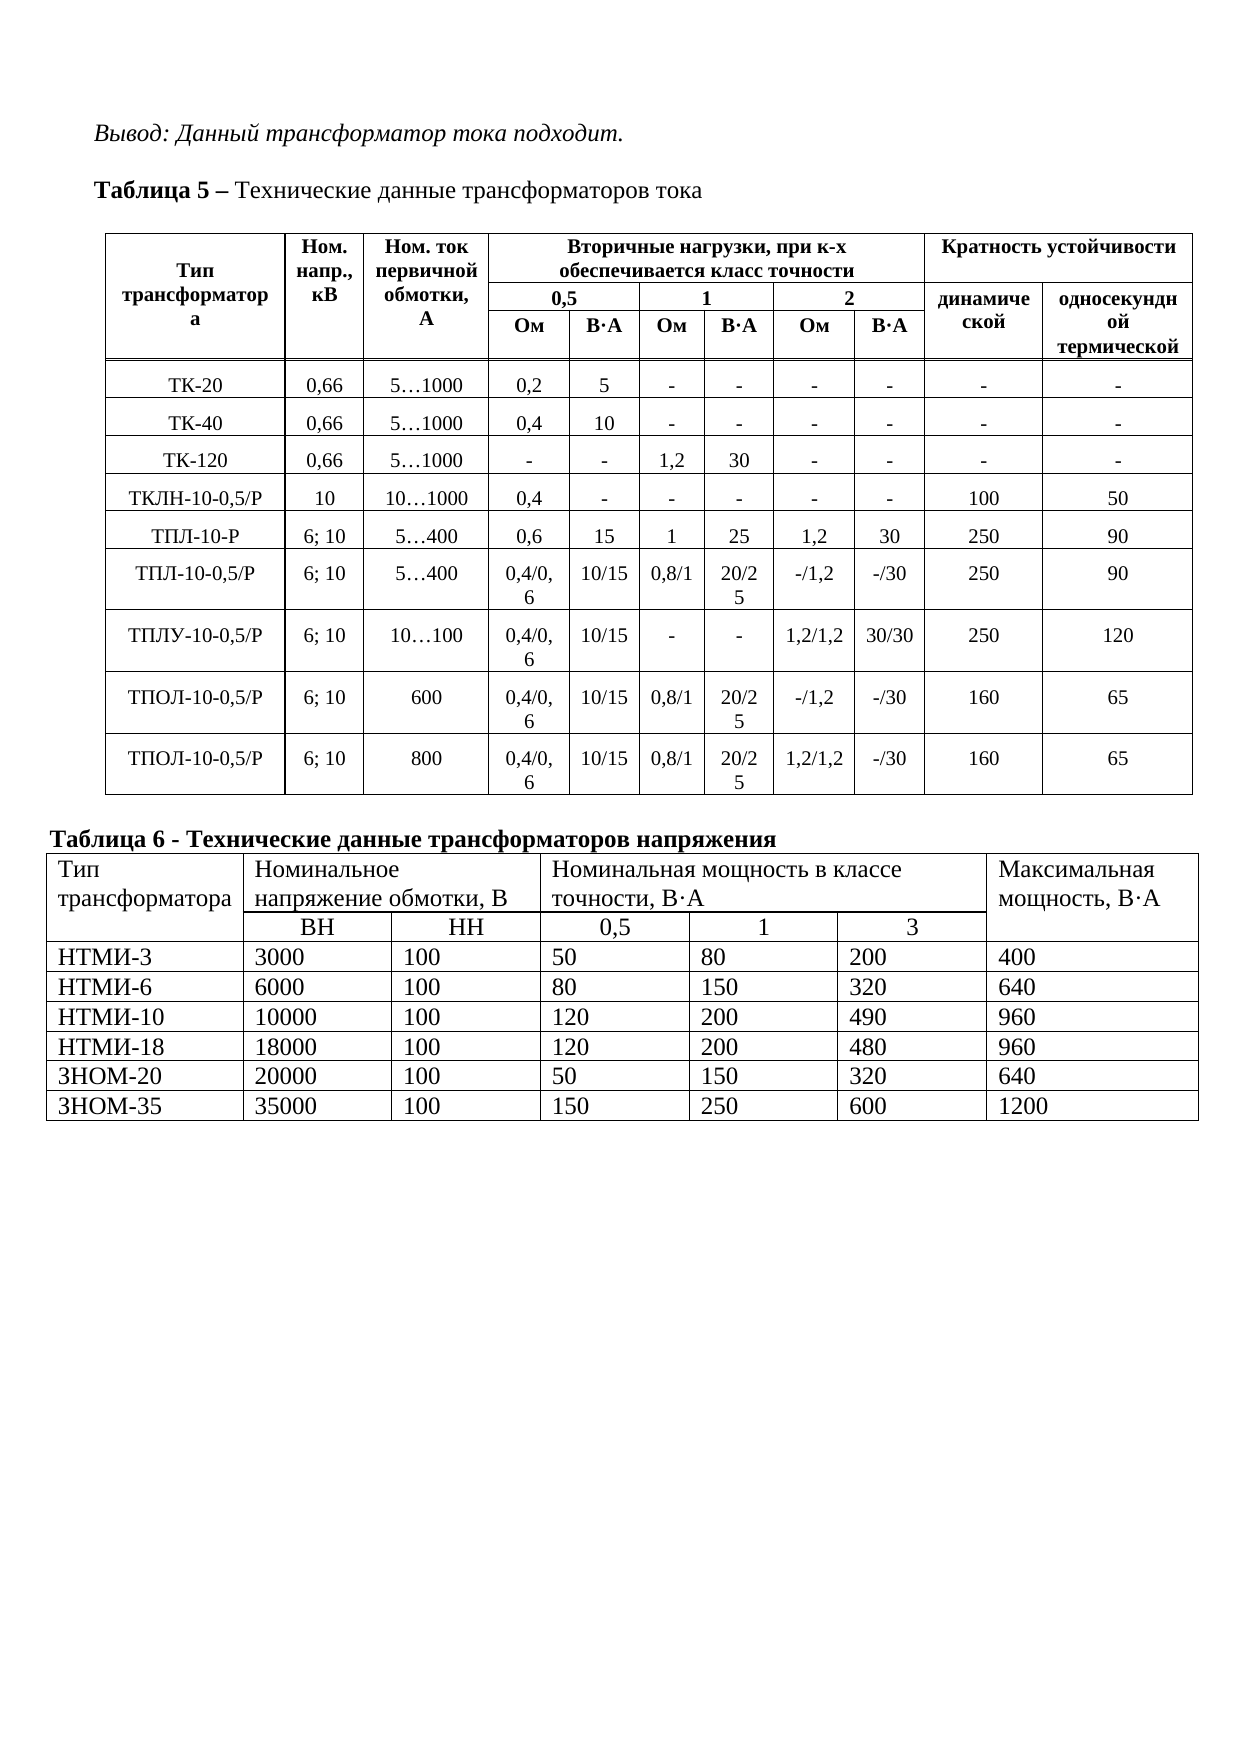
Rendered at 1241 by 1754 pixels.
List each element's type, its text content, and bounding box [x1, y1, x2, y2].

table_cell В·А [855, 311, 924, 358]
table_cell 600 [838, 1091, 986, 1120]
table_cell НТМИ-18 [47, 1032, 243, 1060]
table_cell 160 [925, 672, 1042, 733]
table_cell - [640, 398, 704, 435]
text Таблица 6 - Технические данные трансформаторов напряжения [49, 824, 1152, 853]
table_cell 1 [640, 283, 773, 309]
table_cell 100 [392, 942, 540, 971]
table_cell - [705, 398, 773, 435]
table_cell 1,2/1,2 [774, 610, 854, 671]
table_cell 100 [392, 1091, 540, 1120]
table_cell - [855, 398, 924, 435]
table_cell 20000 [244, 1061, 391, 1090]
table_cell 0,4/0,6 [489, 672, 569, 733]
table_cell 100 [925, 474, 1042, 510]
table_header Номинальное напряжение обмотки, В [244, 854, 540, 911]
table_cell В·А [570, 311, 639, 358]
table_cell Ом [489, 311, 569, 358]
table_cell 5 [570, 361, 639, 397]
table_header Кратность устойчивости [925, 234, 1192, 282]
table_cell 0,4 [489, 398, 569, 435]
table_cell 10 [286, 474, 363, 510]
table_cell - [774, 474, 854, 510]
table_cell 490 [838, 1002, 986, 1031]
table_cell - [705, 361, 773, 397]
table_cell НТМИ-10 [47, 1002, 243, 1031]
table_cell 1 [640, 511, 704, 548]
table_cell НТМИ-6 [47, 972, 243, 1001]
table_cell - [855, 474, 924, 510]
table_cell 20/25 [705, 549, 773, 609]
table_cell 6; 10 [286, 511, 363, 548]
table_cell - [925, 398, 1042, 435]
table_cell - [705, 474, 773, 510]
table_cell -/1,2 [774, 672, 854, 733]
table_cell 5…1000 [364, 398, 488, 435]
table_cell 10/15 [570, 549, 639, 609]
table_cell 25 [705, 511, 773, 548]
table_cell 0,66 [286, 361, 363, 397]
table_cell 800 [364, 734, 488, 794]
table_header Вторичные нагрузки, при к-х обеспечивается класс точности [489, 234, 924, 282]
table_cell ТК-120 [106, 436, 284, 472]
table_cell односекундной термической [1043, 283, 1192, 358]
table_header Ном. ток первичной обмотки, А [364, 234, 488, 358]
table_cell ТПОЛ-10-0,5/Р [106, 672, 284, 733]
table_cell 50 [541, 1061, 689, 1090]
table_cell 0,6 [489, 511, 569, 548]
table_cell 6; 10 [286, 549, 363, 609]
table_cell 65 [1043, 734, 1192, 794]
table_cell 0,4/0,6 [489, 549, 569, 609]
table_cell 80 [541, 972, 689, 1001]
table_cell 150 [541, 1091, 689, 1120]
table_cell 160 [925, 734, 1042, 794]
table_cell 320 [838, 1061, 986, 1090]
table_cell 30 [705, 436, 773, 472]
table_cell 10…1000 [364, 474, 488, 510]
table_cell 0,66 [286, 436, 363, 472]
table_cell ТПЛ-10-0,5/Р [106, 549, 284, 609]
table_cell 3000 [244, 942, 391, 971]
table_cell 5…1000 [364, 436, 488, 472]
table_cell - [925, 361, 1042, 397]
table_cell 120 [541, 1002, 689, 1031]
table_cell НН [392, 913, 540, 941]
table_cell - [489, 436, 569, 472]
table_cell 1,2 [640, 436, 704, 472]
table_cell 90 [1043, 511, 1192, 548]
table_header Тип трансформатора [47, 854, 243, 941]
table_cell 10/15 [570, 672, 639, 733]
table_cell 5…1000 [364, 361, 488, 397]
table_cell 50 [1043, 474, 1192, 510]
table_cell - [640, 361, 704, 397]
table_cell 90 [1043, 549, 1192, 609]
text Таблица 5 – Технические данные трансформаторов тока [94, 176, 1152, 204]
table_cell 3 [838, 913, 986, 941]
table_cell 6; 10 [286, 610, 363, 671]
table_cell ТПЛ-10-Р [106, 511, 284, 548]
table_cell 5…400 [364, 511, 488, 548]
table_cell 18000 [244, 1032, 391, 1060]
table_cell ТПОЛ-10-0,5/Р [106, 734, 284, 794]
table_cell 1 [690, 913, 837, 941]
table_cell 0,5 [489, 283, 639, 309]
table_cell 250 [690, 1091, 837, 1120]
table_cell динамической [925, 283, 1042, 358]
table_cell 250 [925, 610, 1042, 671]
table_cell 6; 10 [286, 672, 363, 733]
table_cell 6; 10 [286, 734, 363, 794]
table_cell - [855, 436, 924, 472]
table_cell 100 [392, 1002, 540, 1031]
table_cell 80 [690, 942, 837, 971]
table_cell - [640, 474, 704, 510]
table_cell ТК-20 [106, 361, 284, 397]
table_cell В·А [705, 311, 773, 358]
table_cell - [570, 474, 639, 510]
table_cell - [774, 436, 854, 472]
table_cell 640 [987, 1061, 1198, 1090]
table_cell 960 [987, 1002, 1198, 1031]
table_cell 10000 [244, 1002, 391, 1031]
table_cell 20/25 [705, 672, 773, 733]
table_cell 15 [570, 511, 639, 548]
table_header Тип трансформатора [106, 234, 284, 358]
table_cell 480 [838, 1032, 986, 1060]
table_cell - [1043, 398, 1192, 435]
table_cell 35000 [244, 1091, 391, 1120]
table_cell 5…400 [364, 549, 488, 609]
table_cell 960 [987, 1032, 1198, 1060]
table_cell 1200 [987, 1091, 1198, 1120]
table_cell ТПЛУ-10-0,5/Р [106, 610, 284, 671]
table_cell 0,8/1 [640, 549, 704, 609]
table_cell -/30 [855, 734, 924, 794]
table_cell 320 [838, 972, 986, 1001]
table_cell 100 [392, 1061, 540, 1090]
table_cell 0,8/1 [640, 734, 704, 794]
table_cell 100 [392, 1032, 540, 1060]
table_cell 100 [392, 972, 540, 1001]
table_cell 6000 [244, 972, 391, 1001]
table_cell 250 [925, 549, 1042, 609]
table_cell - [1043, 361, 1192, 397]
table_cell 200 [838, 942, 986, 971]
table_cell 10/15 [570, 610, 639, 671]
table_cell 30/30 [855, 610, 924, 671]
table_cell 30 [855, 511, 924, 548]
table_cell 1,2 [774, 511, 854, 548]
table_header Ном. напр., кВ [286, 234, 363, 358]
table_cell 65 [1043, 672, 1192, 733]
table_cell - [705, 610, 773, 671]
table_cell 2 [774, 283, 924, 309]
table_cell НТМИ-3 [47, 942, 243, 971]
table_cell 150 [690, 972, 837, 1001]
table_cell Ом [774, 311, 854, 358]
table_cell 640 [987, 972, 1198, 1001]
table_cell 0,4/0,6 [489, 734, 569, 794]
table_cell 0,8/1 [640, 672, 704, 733]
table_cell 0,4 [489, 474, 569, 510]
table_cell 400 [987, 942, 1198, 971]
table_cell - [640, 610, 704, 671]
table_header Максимальная мощность, В·А [987, 854, 1198, 941]
table_cell 0,2 [489, 361, 569, 397]
table_cell - [774, 361, 854, 397]
table_cell Ом [640, 311, 704, 358]
table_cell 10…100 [364, 610, 488, 671]
table_cell -/1,2 [774, 549, 854, 609]
table_cell 200 [690, 1032, 837, 1060]
table_cell 20/25 [705, 734, 773, 794]
table_cell 120 [1043, 610, 1192, 671]
table_cell 120 [541, 1032, 689, 1060]
table_cell - [925, 436, 1042, 472]
table_cell ТКЛН-10-0,5/Р [106, 474, 284, 510]
table_cell 0,66 [286, 398, 363, 435]
table_header Номинальная мощность в классе точности, В·А [541, 854, 986, 911]
text Вывод: Данный трансформатор тока подходит. [94, 118, 1152, 147]
table_cell 0,5 [541, 913, 689, 941]
table_cell - [1043, 436, 1192, 472]
table_cell - [855, 361, 924, 397]
table_cell - [774, 398, 854, 435]
table_cell -/30 [855, 549, 924, 609]
table_cell 50 [541, 942, 689, 971]
table_cell ВН [244, 913, 391, 941]
table_cell 1,2/1,2 [774, 734, 854, 794]
table_cell 0,4/0,6 [489, 610, 569, 671]
table_cell ТК-40 [106, 398, 284, 435]
table_cell 10 [570, 398, 639, 435]
table_cell ЗНОМ-35 [47, 1091, 243, 1120]
table_cell 10/15 [570, 734, 639, 794]
table_cell 600 [364, 672, 488, 733]
table_cell 200 [690, 1002, 837, 1031]
table_cell ЗНОМ-20 [47, 1061, 243, 1090]
table_cell 150 [690, 1061, 837, 1090]
table_cell 250 [925, 511, 1042, 548]
table_cell -/30 [855, 672, 924, 733]
table_cell - [570, 436, 639, 472]
